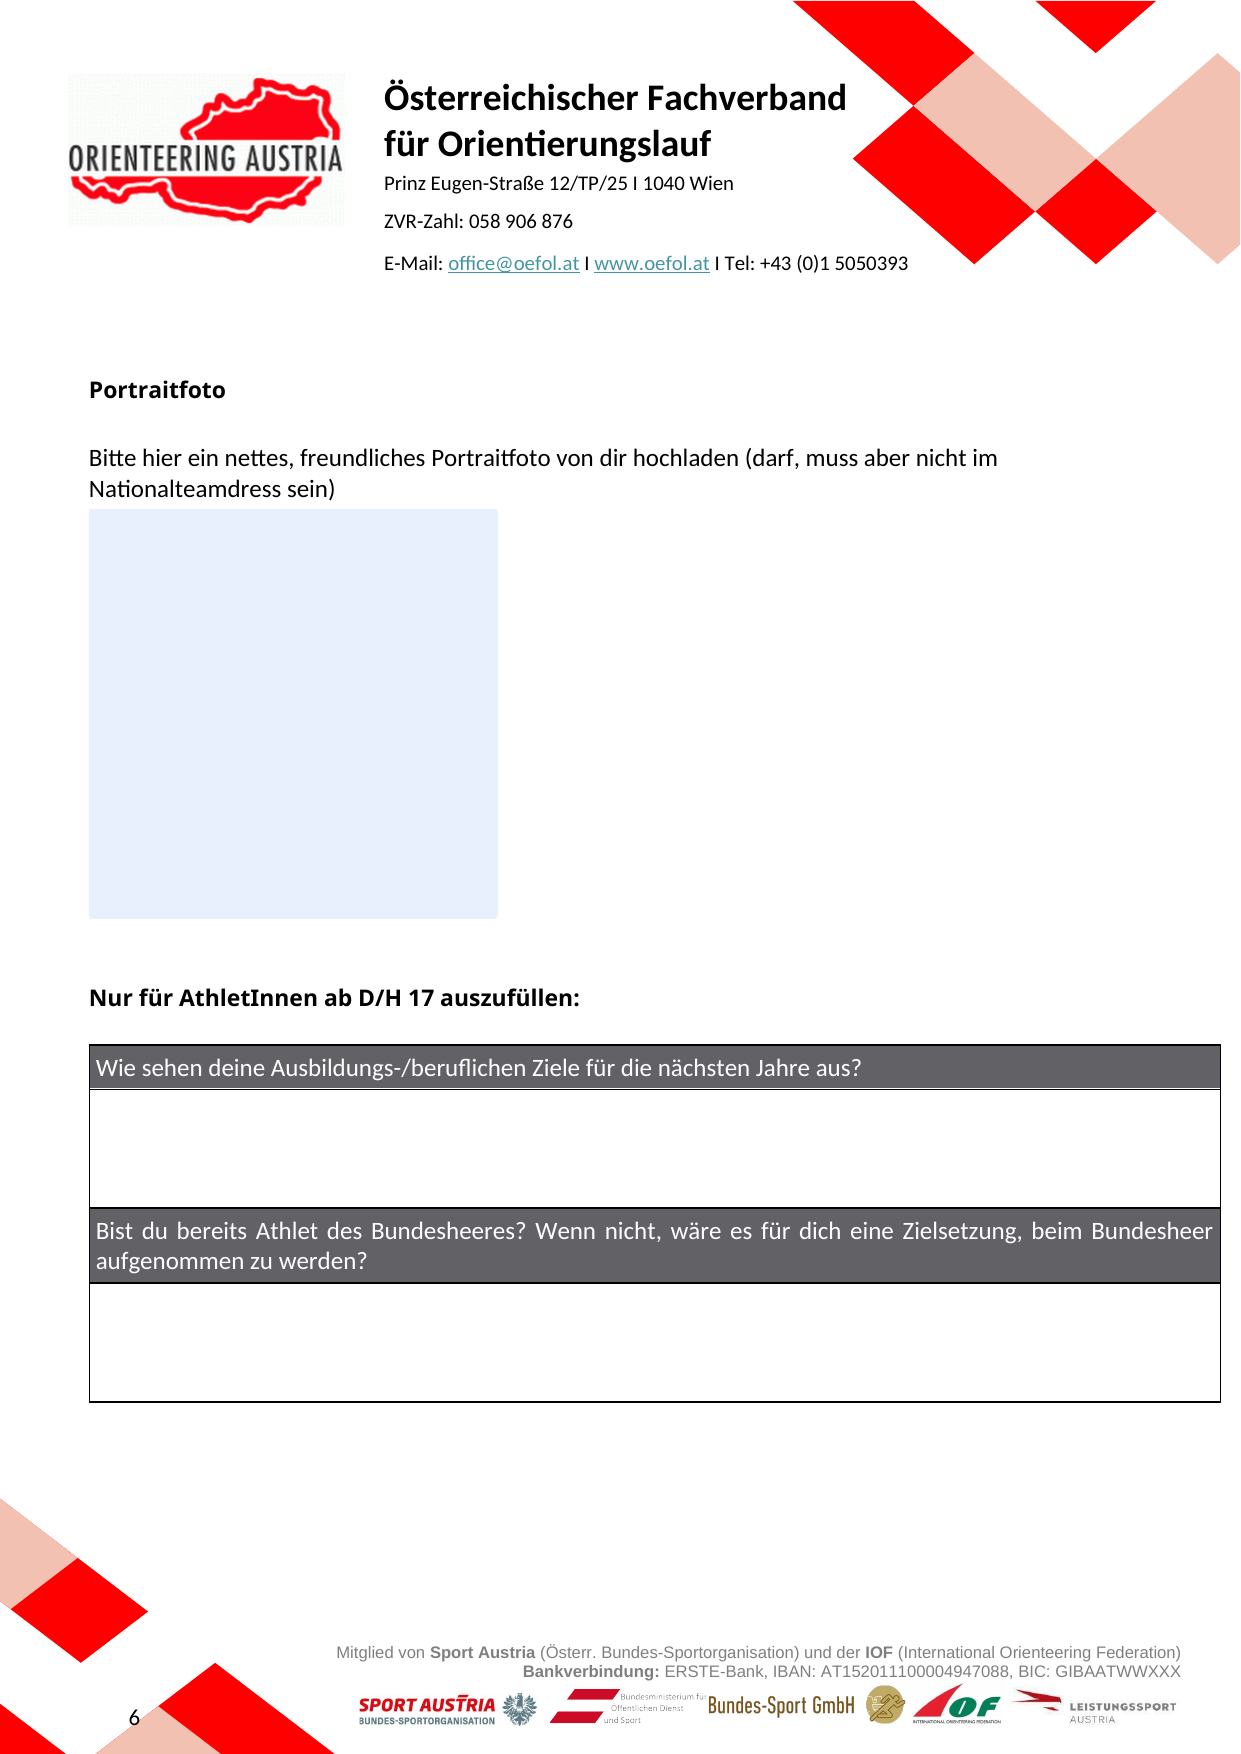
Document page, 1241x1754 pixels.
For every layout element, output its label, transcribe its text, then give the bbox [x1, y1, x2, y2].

table_header Wie sehen deine Ausbildungs-/beruflichen Ziele für die nächsten Jahre aus? [90, 1046, 1220, 1088]
text Bitte hier ein nettes, freundliches Portraitfoto von dir hochladen (darf, muss aber nicht im Nationalteamdress sein) [89, 442, 1181, 503]
picture [67, 73, 345, 227]
text Nur für AthletInnen ab D/H 17 auszufüllen: [89, 982, 1181, 1013]
table_cell [90, 1284, 1220, 1401]
picture [549, 1681, 1182, 1726]
text Portraitfoto [89, 374, 1181, 405]
picture [359, 1693, 537, 1726]
picture [88, 509, 499, 919]
table_cell Bist du bereits Athlet des Bundesheeres? Wenn nicht, wäre es für dich eine Zielsetzung, beim Bundesheer aufgenommen zu werden? [90, 1209, 1220, 1282]
table_cell [90, 1090, 1220, 1207]
